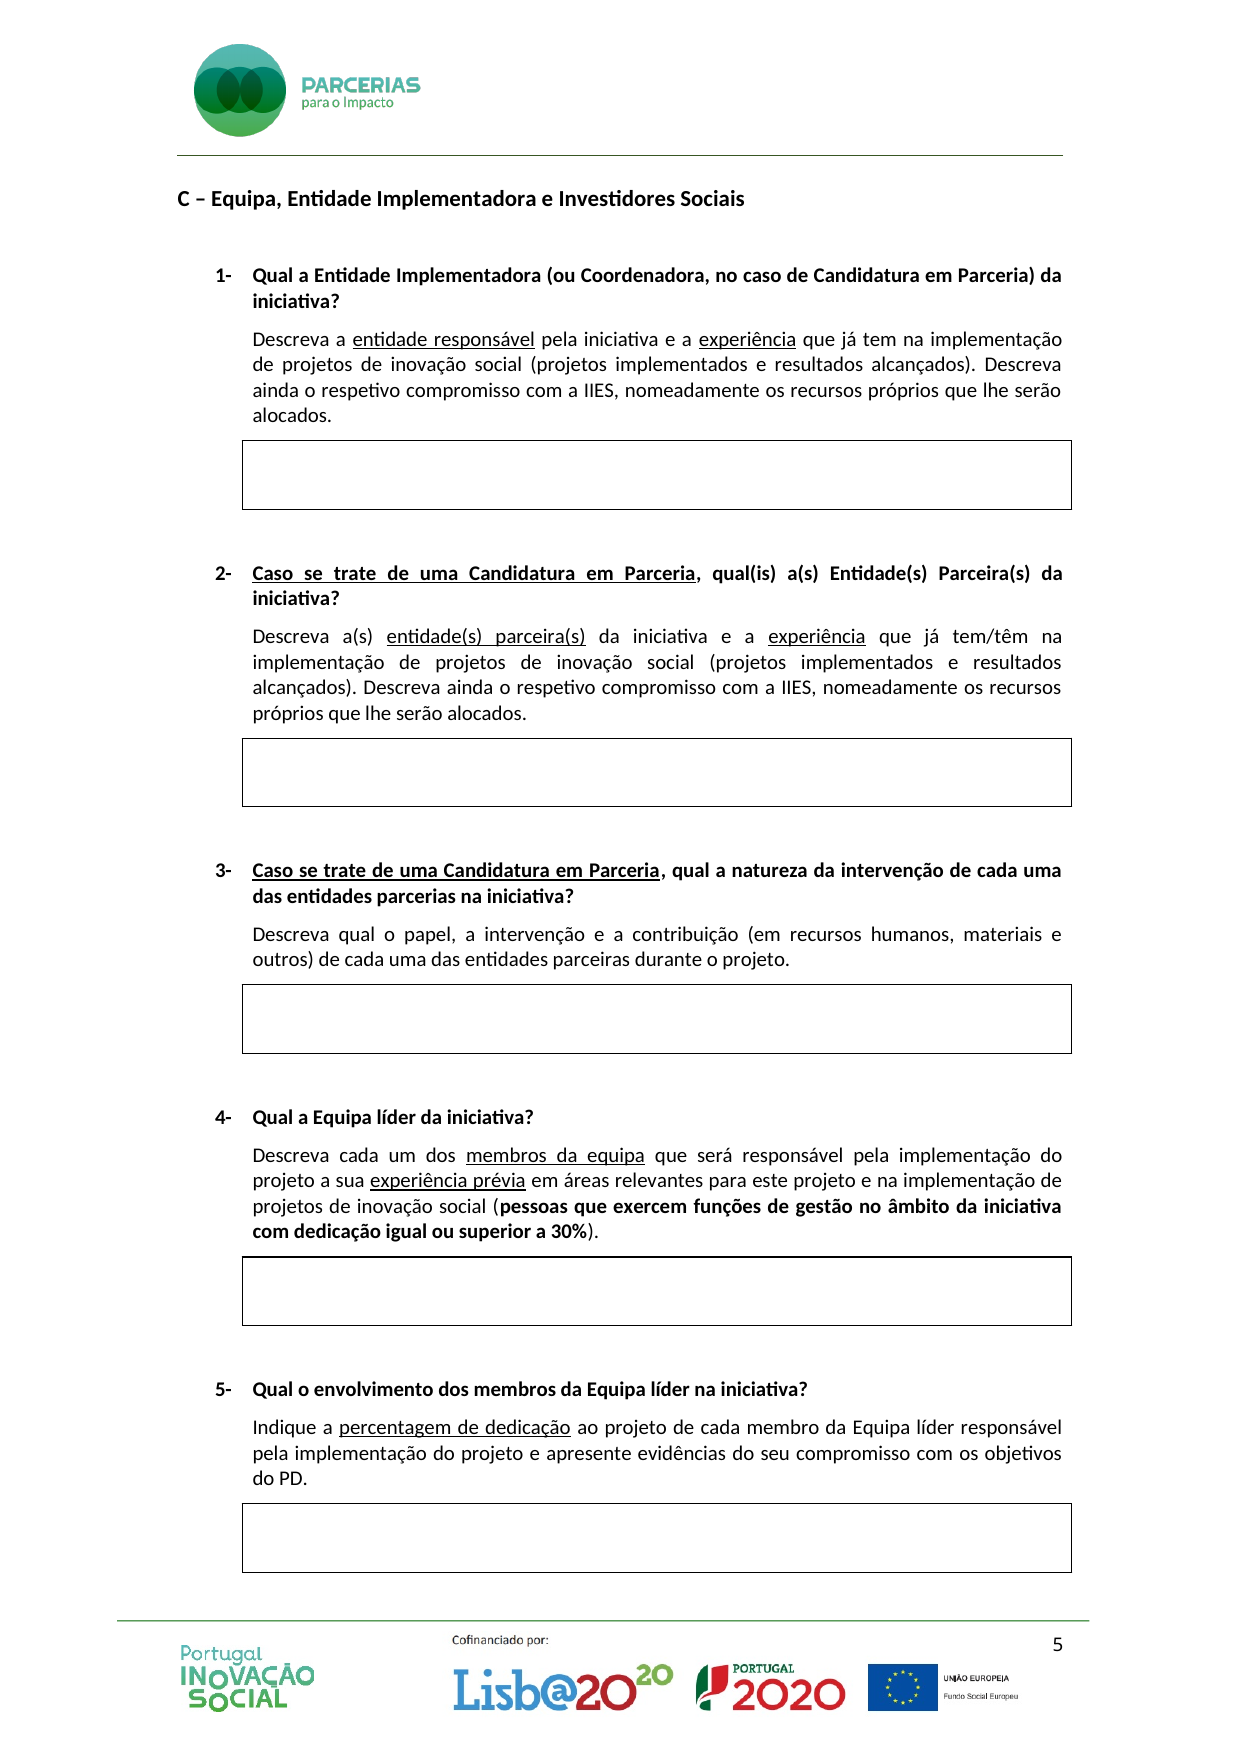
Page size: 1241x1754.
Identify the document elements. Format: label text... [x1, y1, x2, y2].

picture [177, 28, 486, 153]
list Qual a Entidade Implementadora (ou Coordenadora, no caso de Candidatura em Parceria) da iniciativa? [215, 263, 1063, 313]
list Indique a percentagem de dedicação ao projeto de cada membro da Equipa líder responsável pela implementação do projeto e apresente evidências do seu compromisso com os objetivos do PD. [252, 1414, 1063, 1491]
list Descreva a entidade responsável pela iniciativa e a experiência que já tem na implementação de projetos de inovação social (projetos implementados e resultados alcançados). Descreva ainda o respetivo compromisso com a IIES, nomeadamente os recursos próprios que lhe serão alocados. [252, 326, 1063, 428]
list Qual o envolvimento dos membros da Equipa líder na iniciativa? [215, 1376, 1063, 1402]
list Descreva qual o papel, a intervenção e a contribuição (em recursos humanos, materiais e outros) de cada uma das entidades parceiras durante o projeto. [252, 921, 1063, 972]
text C – Equipa, Entidade Implementadora e Investidores Sociais [177, 184, 1063, 212]
list Qual a Equipa líder da iniciativa? [215, 1104, 1063, 1130]
list Descreva a(s) entidade(s) parceira(s) da iniciativa e a experiência que já tem/têm na implementação de projetos de inovação social (projetos implementados e resultados alcançados). Descreva ainda o respetivo compromisso com a IIES, nomeadamente os recursos próprios que lhe serão alocados. [252, 623, 1063, 725]
picture [442, 1631, 1049, 1727]
list Caso se trate de uma Candidatura em Parceria, qual a natureza da intervenção de cada uma das entidades parcerias na iniciativa? [215, 858, 1063, 908]
list Caso se trate de uma Candidatura em Parceria, qual(is) a(s) Entidade(s) Parceira(s) da iniciativa? [215, 560, 1063, 611]
picture [181, 1645, 314, 1712]
list Descreva cada um dos membros da equipa que será responsável pela implementação do projeto a sua experiência prévia em áreas relevantes para este projeto e na implementação de projetos de inovação social (pessoas que exercem funções de gestão no âmbito da iniciativa com dedicação igual ou superior a 30%). [252, 1142, 1063, 1244]
